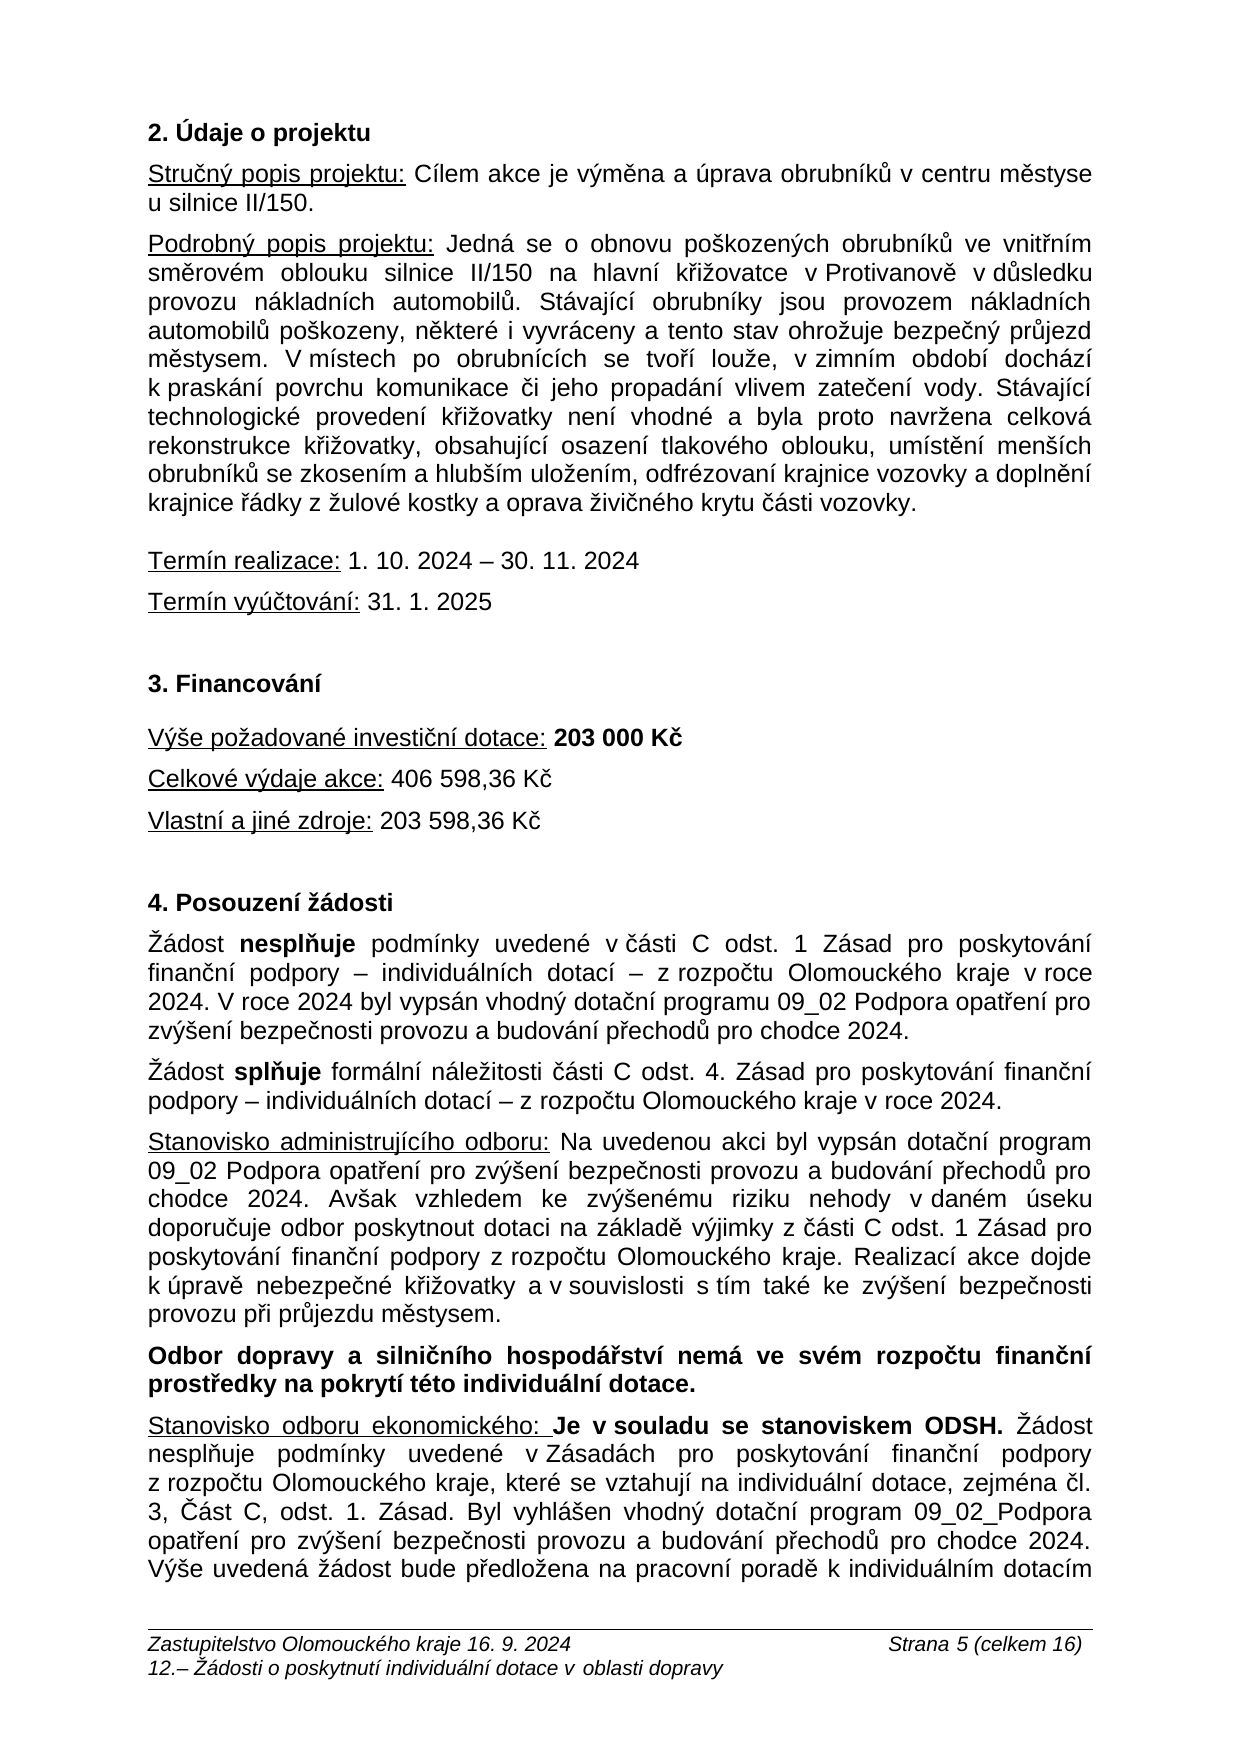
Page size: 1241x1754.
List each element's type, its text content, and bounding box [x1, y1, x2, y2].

text Odbor dopravy a silničního hospodářství nemá ve svém rozpočtu finanční prostředky na pokrytí této individuální dotace. [148, 1341, 1093, 1398]
text Vlastní a jiné zdroje: 203 598,36 Kč [148, 806, 1093, 834]
text Termín vyúčtování: 31. 1. 2025 [148, 587, 1093, 616]
text Podrobný popis projektu: Jedná se o obnovu poškozených obrubníků ve vnitřním směrovém oblouku silnice II/150 na hlavní křižovatce v Protivanově v důsledku provozu nákladních automobilů. Stávající obrubníky jsou provozem nákladních automobilů poškozeny, některé i vyvráceny a tento stav ohrožuje bezpečný průjezd městysem. V místech po obrubnících se tvoří louže, v zimním období dochází k praskání povrchu komunikace či jeho propadání vlivem zatečení vody. Stávající technologické provedení křižovatky není vhodné a byla proto navržena celková rekonstrukce křižovatky, obsahující osazení tlakového oblouku, umístění menších obrubníků se zkosením a hlubším uložením, odfrézovaní krajnice vozovky a doplnění krajnice řádky z žulové kostky a oprava živičného krytu části vozovky. [148, 229, 1093, 517]
text Žádost nesplňuje podmínky uvedené v části C odst. 1 Zásad pro poskytování finanční podpory – individuálních dotací – z rozpočtu Olomouckého kraje v roce 2024. V roce 2024 byl vypsán vhodný dotační programu 09_02 Podpora opatření pro zvýšení bezpečnosti provozu a budování přechodů pro chodce 2024. [148, 929, 1093, 1044]
text Termín realizace: 1. 10. 2024 – 30. 11. 2024 [148, 546, 1093, 574]
text Žádost splňuje formální náležitosti části C odst. 4. Zásad pro poskytování finanční podpory – individuálních dotací – z rozpočtu Olomouckého kraje v roce 2024. [148, 1057, 1093, 1114]
text Stanovisko administrujícího odboru: Na uvedenou akci byl vypsán dotační program 09_02 Podpora opatření pro zvýšení bezpečnosti provozu a budování přechodů pro chodce 2024. Avšak vzhledem ke zvýšenému riziku nehody v daném úseku doporučuje odbor poskytnout dotaci na základě výjimky z části C odst. 1 Zásad pro poskytování finanční podpory z rozpočtu Olomouckého kraje. Realizací akce dojde k úpravě nebezpečné křižovatky a v souvislosti s tím také ke zvýšení bezpečnosti provozu při průjezdu městysem. [148, 1127, 1093, 1328]
text Celkové výdaje akce: 406 598,36 Kč [148, 764, 1093, 793]
text Stručný popis projektu: Cílem akce je výměna a úprava obrubníků v centru městyse u silnice II/150. [148, 159, 1093, 217]
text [148, 1411, 1093, 1583]
text Výše požadované investiční dotace: 203 000 Kč [148, 723, 1093, 752]
text 3. Financování [148, 669, 1093, 698]
text 2. Údaje o projektu [148, 118, 1093, 147]
text 4. Posouzení žádosti [148, 888, 1093, 917]
